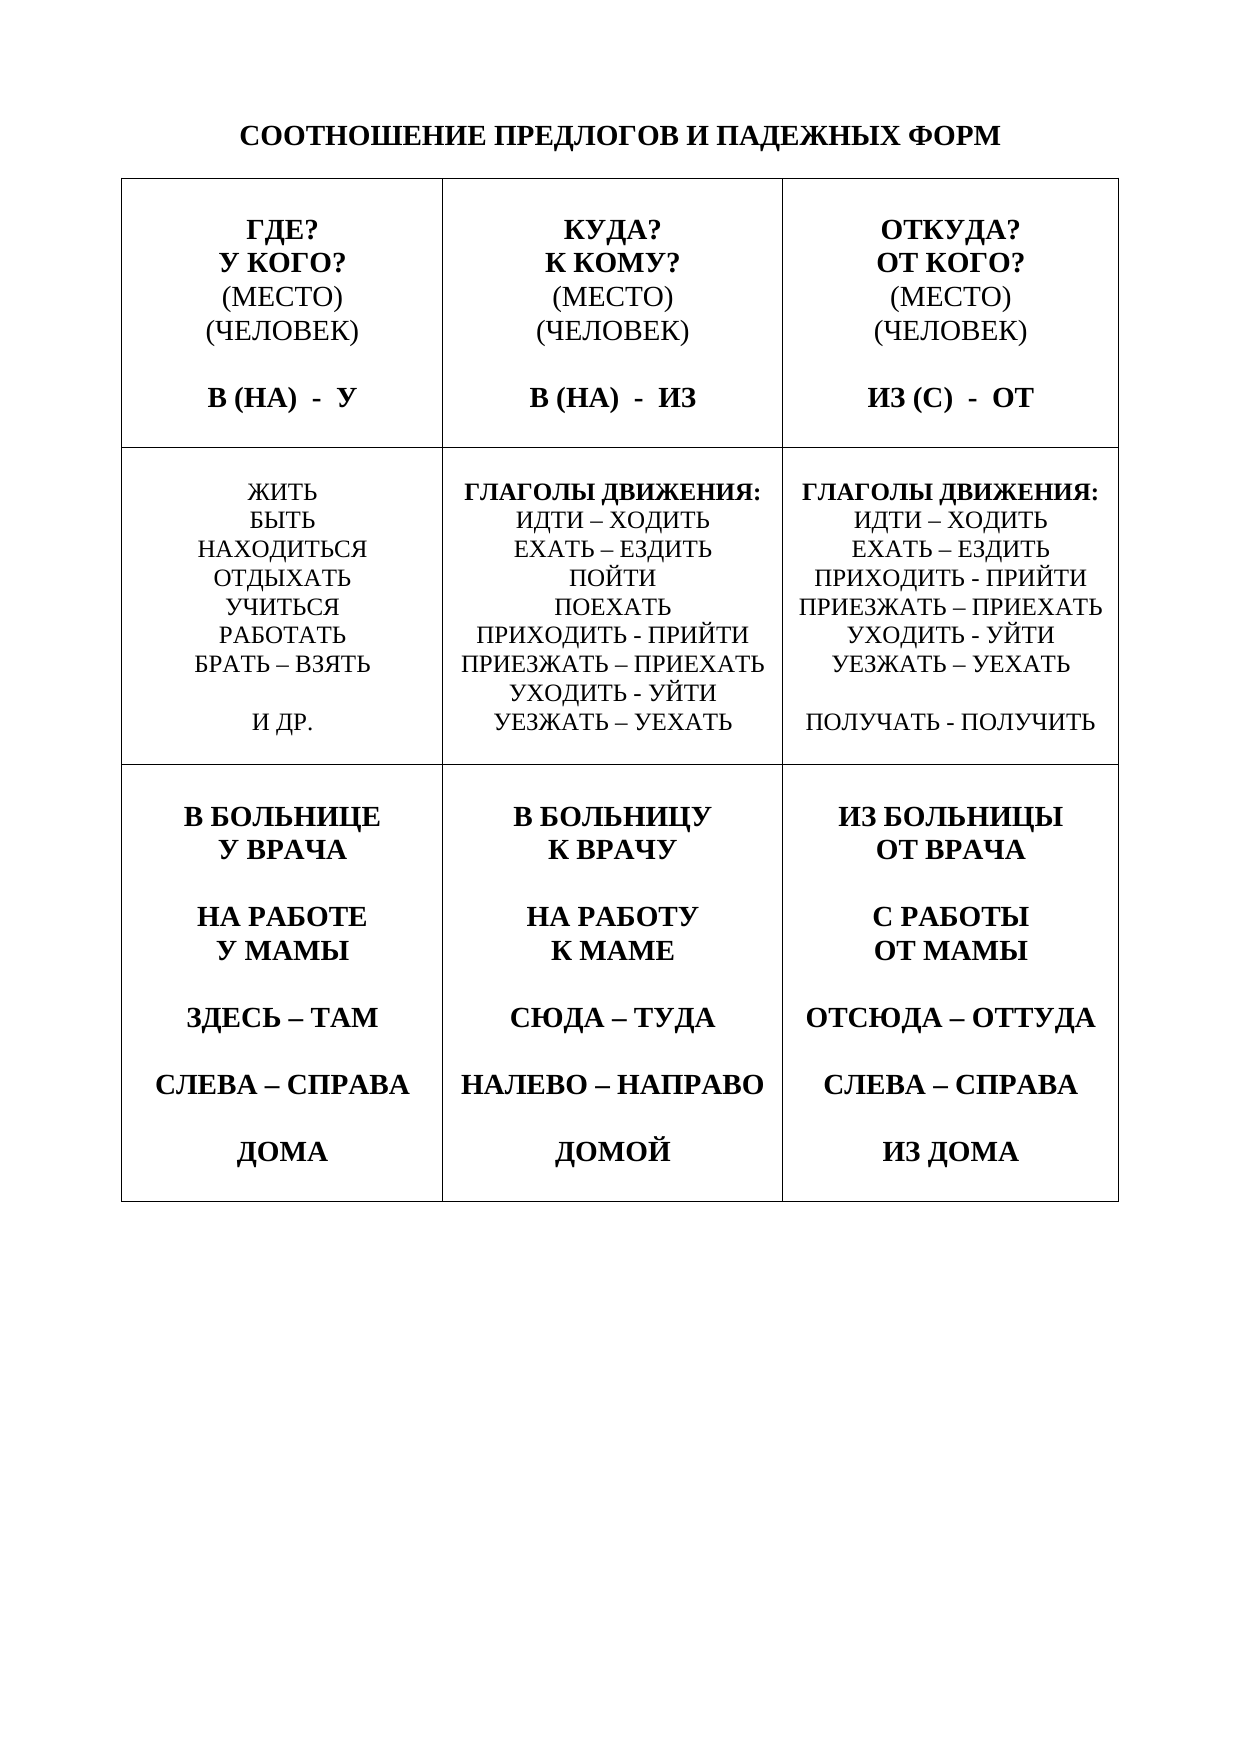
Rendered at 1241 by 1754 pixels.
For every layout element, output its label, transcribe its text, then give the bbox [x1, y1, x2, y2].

table_header ГДЕ? У КОГО? (МЕСТО) (ЧЕЛОВЕК) В (НА) - У [122, 179, 442, 447]
table_cell В БОЛЬНИЦУ К ВРАЧУ НА РАБОТУ К МАМЕ СЮДА – ТУДА НАЛЕВО – НАПРАВО ДОМОЙ [443, 765, 782, 1201]
text СООТНОШЕНИЕ ПРЕДЛОГОВ И ПАДЕЖНЫХ ФОРМ [133, 118, 1107, 152]
table_header КУДА? К КОМУ? (МЕСТО) (ЧЕЛОВЕК) В (НА) - ИЗ [443, 179, 782, 447]
table_cell ЖИТЬ БЫТЬ НАХОДИТЬСЯ ОТДЫХАТЬ УЧИТЬСЯ РАБОТАТЬ БРАТЬ – ВЗЯТЬ И ДР. [122, 448, 442, 764]
table_cell В БОЛЬНИЦЕ У ВРАЧА НА РАБОТЕ У МАМЫ ЗДЕСЬ – ТАМ СЛЕВА – СПРАВА ДОМА [122, 765, 442, 1201]
table_cell ИЗ БОЛЬНИЦЫ ОТ ВРАЧА С РАБОТЫ ОТ МАМЫ ОТСЮДА – ОТТУДА СЛЕВА – СПРАВА ИЗ ДОМА [783, 765, 1118, 1201]
table_cell ГЛАГОЛЫ ДВИЖЕНИЯ: ИДТИ – ХОДИТЬ ЕХАТЬ – ЕЗДИТЬ ПРИХОДИТЬ - ПРИЙТИ ПРИЕЗЖАТЬ – ПРИЕХАТЬ УХОДИТЬ - УЙТИ УЕЗЖАТЬ – УЕХАТЬ ПОЛУЧАТЬ - ПОЛУЧИТЬ [783, 448, 1118, 764]
table_cell ГЛАГОЛЫ ДВИЖЕНИЯ: ИДТИ – ХОДИТЬ ЕХАТЬ – ЕЗДИТЬ ПОЙТИ ПОЕХАТЬ ПРИХОДИТЬ - ПРИЙТИ ПРИЕЗЖАТЬ – ПРИЕХАТЬ УХОДИТЬ - УЙТИ УЕЗЖАТЬ – УЕХАТЬ [443, 448, 782, 764]
table_header ОТКУДА? ОТ КОГО? (МЕСТО) (ЧЕЛОВЕК) ИЗ (С) - ОТ [783, 179, 1118, 447]
